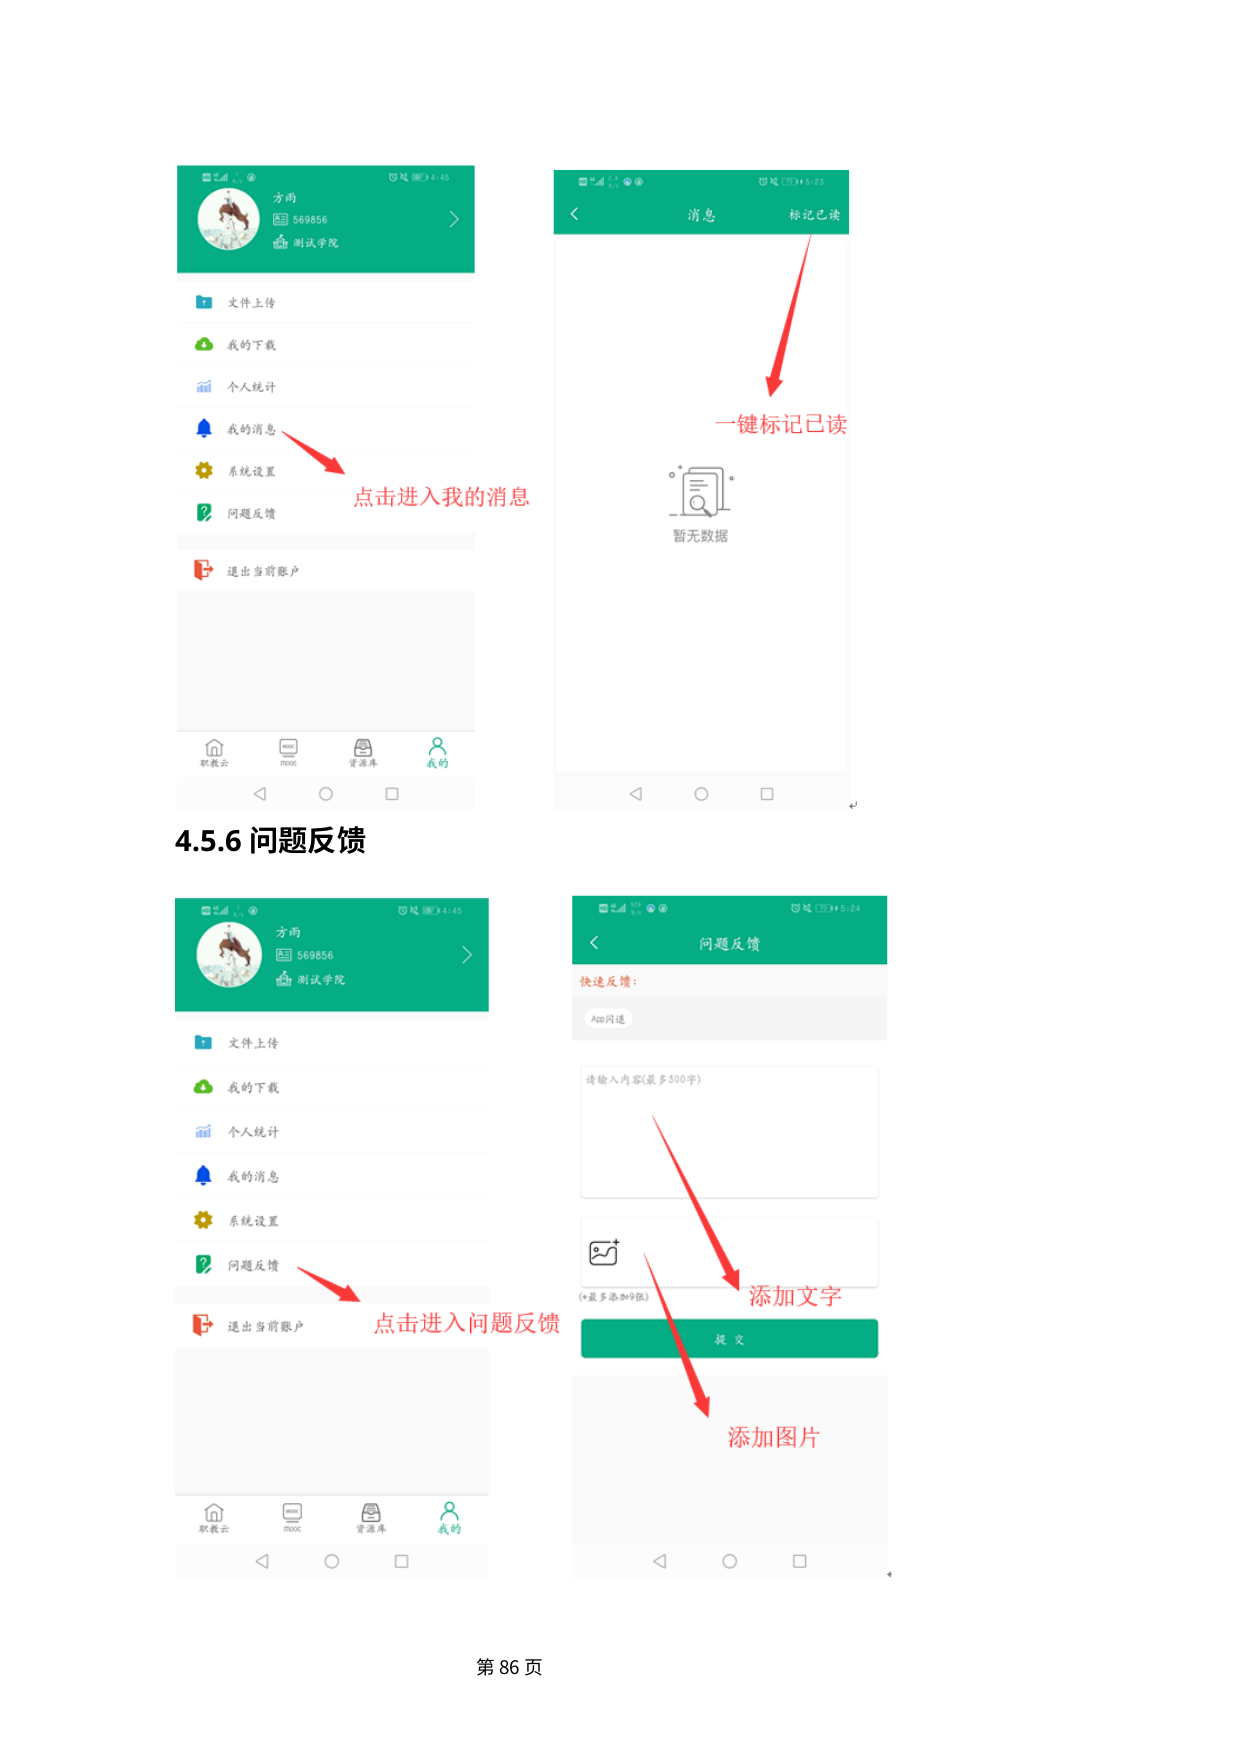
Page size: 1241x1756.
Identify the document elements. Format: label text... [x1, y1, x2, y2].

picture [175, 160, 858, 818]
subtitle 4.5.6 问题反馈 [175, 817, 1078, 860]
picture [175, 890, 892, 1588]
